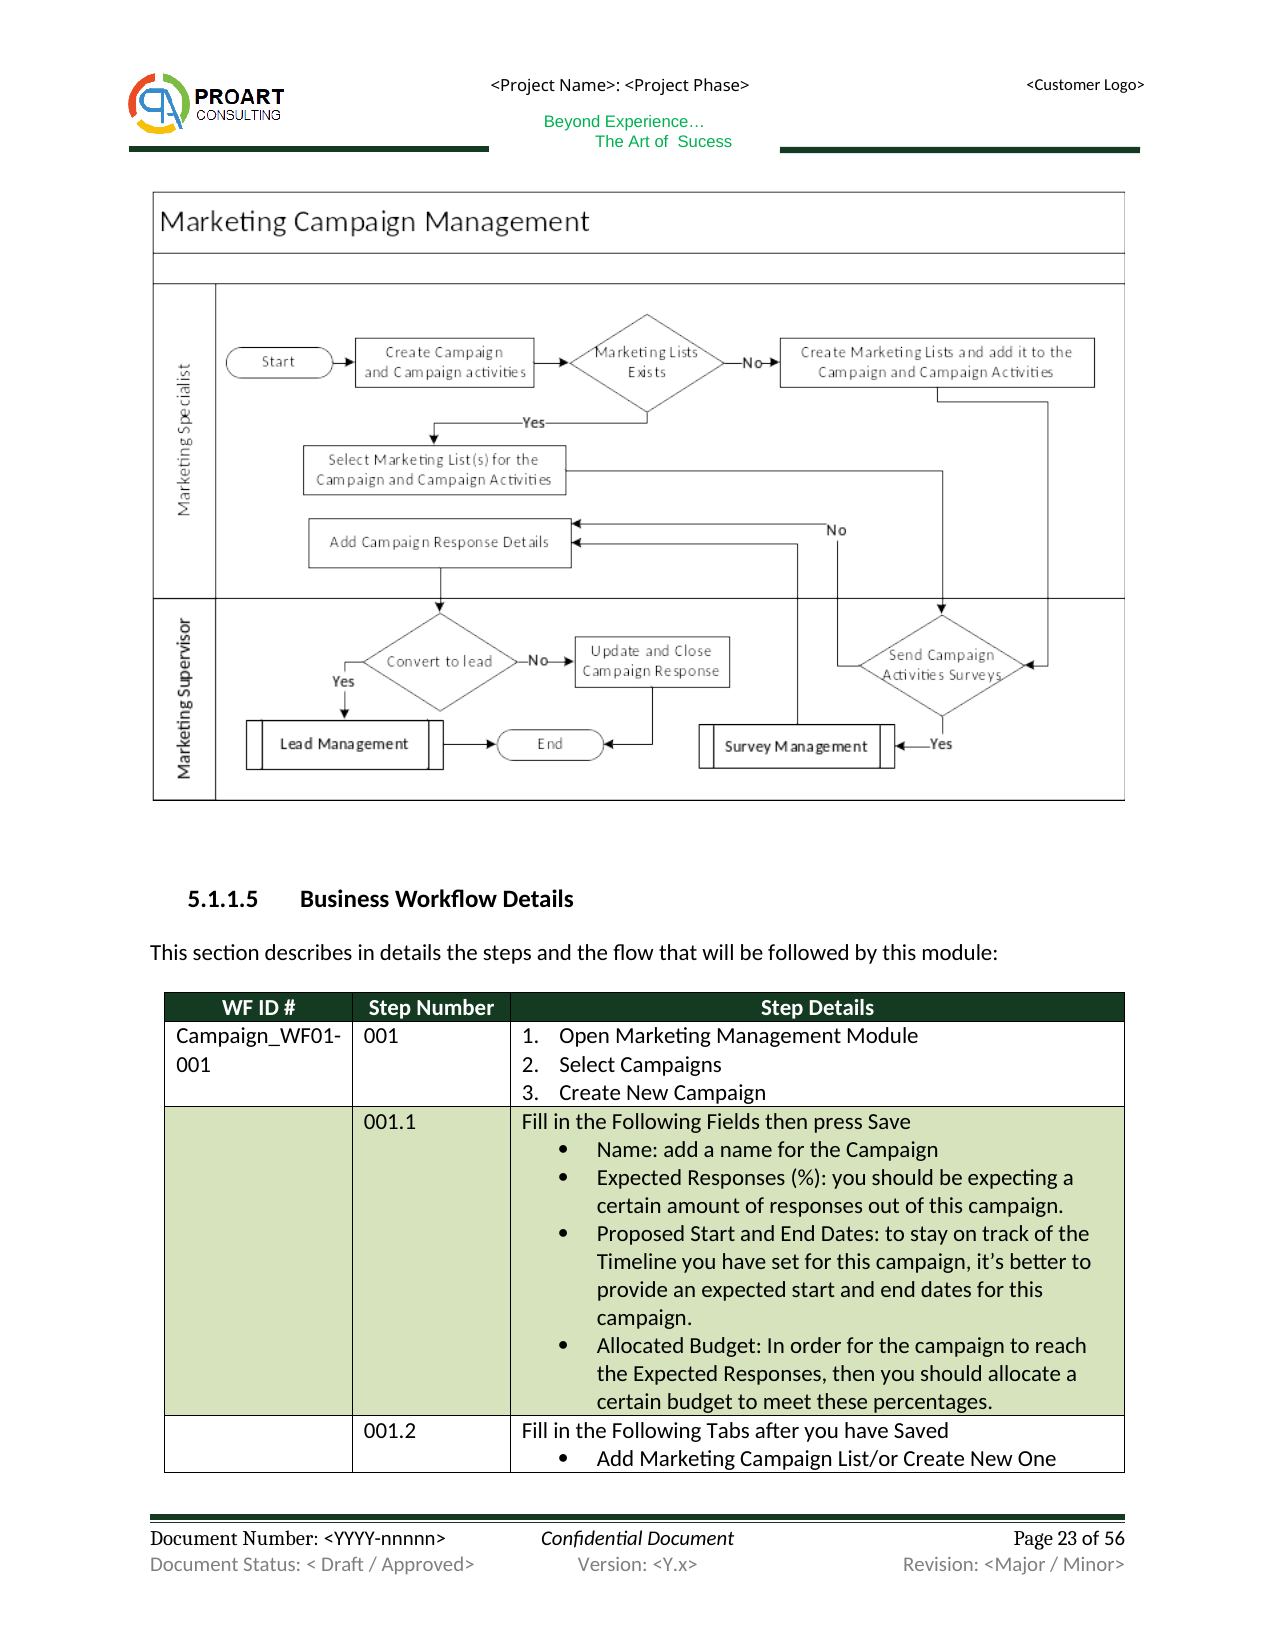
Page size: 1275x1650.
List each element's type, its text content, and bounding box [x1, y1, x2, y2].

table_header WF ID # [165, 993, 352, 1021]
table_cell Campaign_WF01-001 [165, 1022, 352, 1106]
table_cell Fill in the Following Fields then press Save Name: add a name for the Campaign Expected Responses (%): you should be expecting a certain amount of responses out of this campaign. Proposed Start and End Dates: to stay on track of the Timeline you have set for this campaign, it’s better to provide an expected start and end dates for this campaign. Allocated Budget: In order for the campaign to reach the Expected Responses, then you should allocate a certain budget to meet these percentages. [511, 1107, 1124, 1415]
subtitle Business Workflow Details [187, 883, 1125, 913]
table_header Step Details [511, 993, 1124, 1021]
table_header Step Number [353, 993, 510, 1021]
table_cell 001.2 [353, 1416, 510, 1472]
picture [128, 73, 316, 134]
table_cell [165, 1107, 352, 1415]
text This section describes in details the steps and the flow that will be followed by this module: [150, 938, 1125, 967]
table_cell [165, 1416, 352, 1472]
table_cell 001 [353, 1022, 510, 1106]
table_cell Open Marketing Management Module Select Campaigns Create New Campaign [511, 1022, 1124, 1106]
table_cell 001.1 [353, 1107, 510, 1415]
